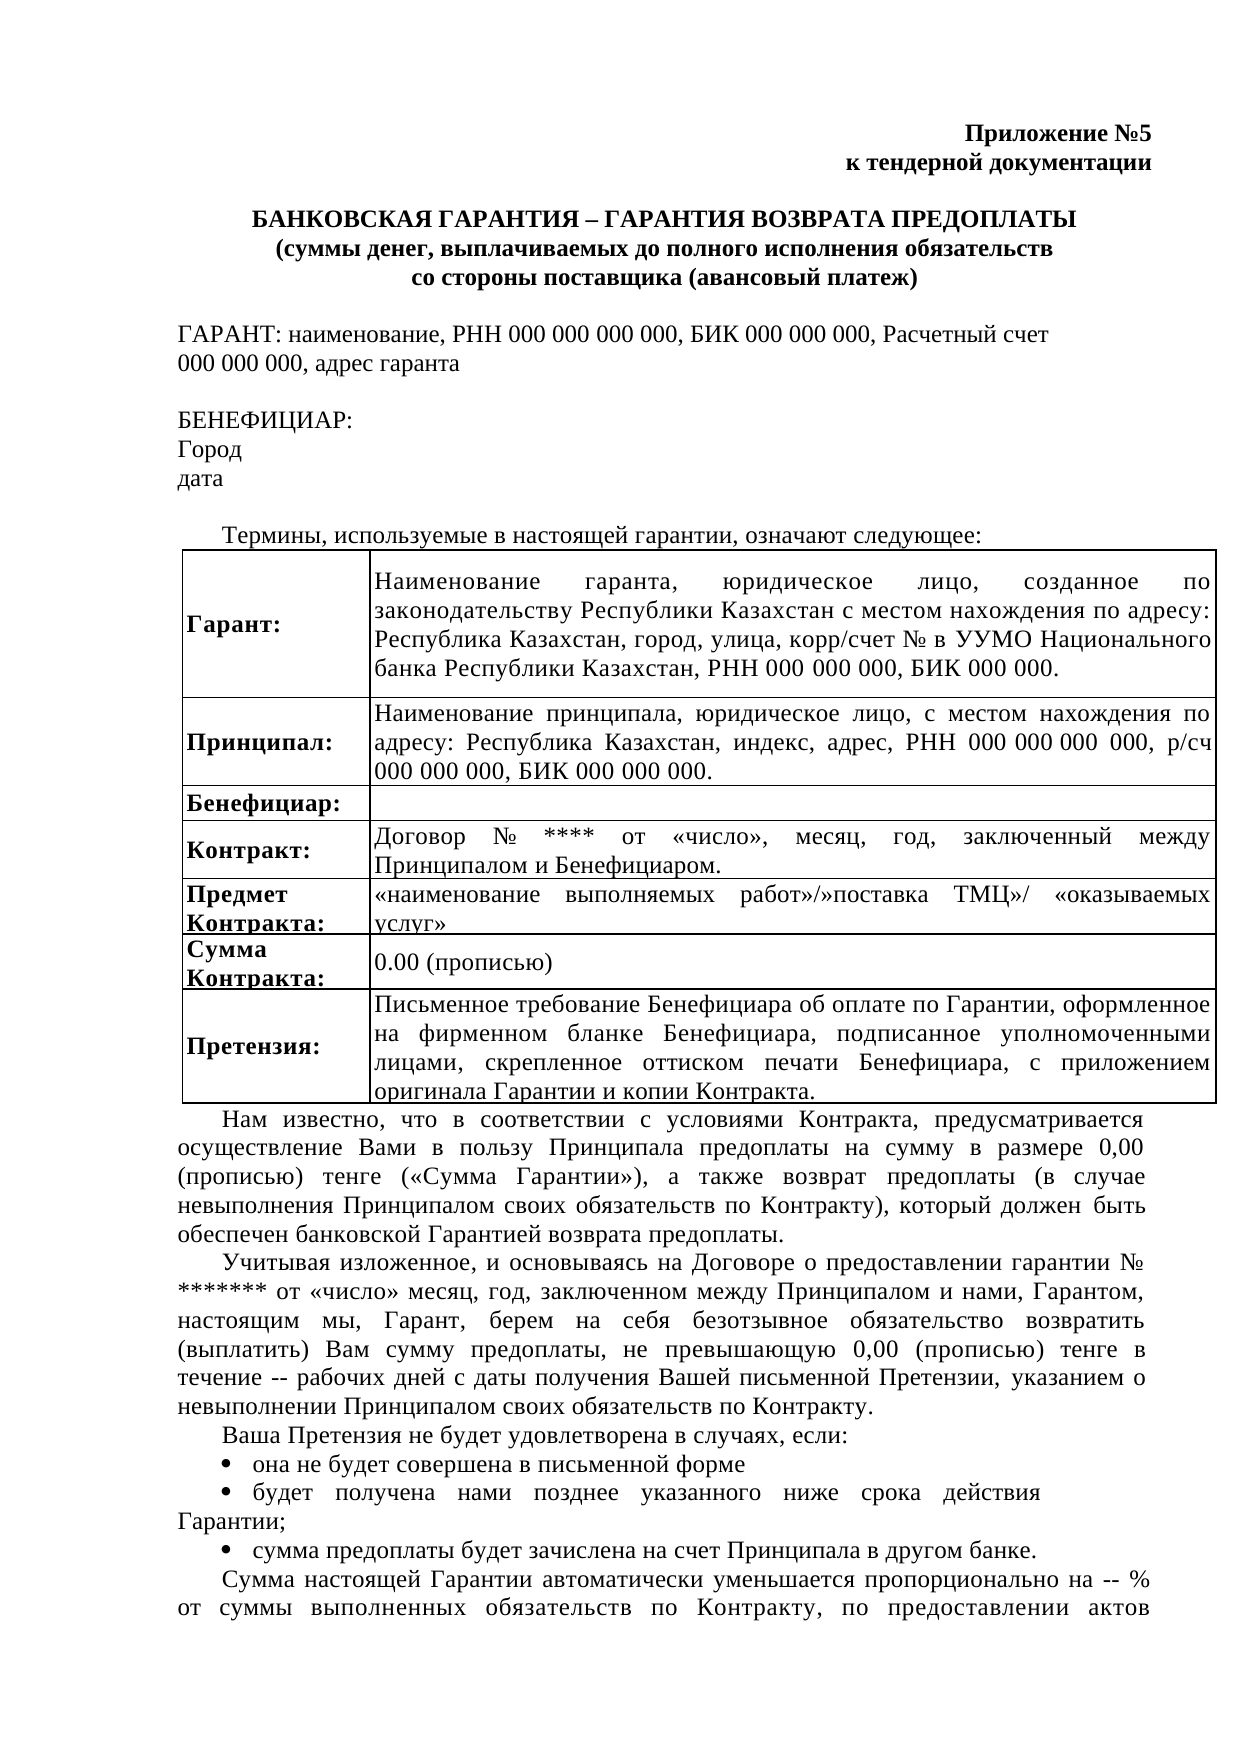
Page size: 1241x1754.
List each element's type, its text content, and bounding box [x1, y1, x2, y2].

title Приложение №5 [177, 118, 1152, 147]
text ГАРАНТ: наименование, РНН 000 000 000 000, БИК 000 000 000, Расчетный счет [177, 319, 1152, 348]
table_cell 0.00 (прописью) [371, 935, 1215, 988]
table_header Наименование гаранта, юридическое лицо, созданное по законодательству Республики Казахстан с местом нахождения по адресу: Республика Казахстан, город, улица, корр/счет № в УУМО Национального банка Республики Казахстан, РНН 000 000 000, БИК 000 000. [371, 551, 1215, 697]
text БАНКОВСКАЯ ГАРАНТИЯ – ГАРАНТИЯ ВОЗВРАТА ПРЕДОПЛАТЫ [177, 204, 1152, 233]
text 000 000 000, адрес гаранта [177, 348, 1152, 377]
table_cell [371, 786, 1215, 820]
table_cell Принципал: [183, 698, 369, 785]
text Учитывая изложенное, и основываясь на Договоре о предоставлении гарантии № ******* от «число» месяц, год, заключенном между Принципалом и нами, Гарантом, настоящим мы, Гарант, берем на себя безотзывное обязательство возвратить (выплатить) Вам сумму предоплаты, не превышающую 0,00 (прописью) тенге в течение -- рабочих дней с даты получения Вашей письменной Претензии, указанием о невыполнении Принципалом своих обязательств по Контракту. [177, 1247, 1146, 1420]
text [177, 1564, 1152, 1621]
text (суммы денег, выплачиваемых до полного исполнения обязательств [177, 233, 1152, 262]
table_header Гарант: [183, 551, 369, 697]
list будет получена нами позднее указанного ниже срока действия Гарантии; [177, 1477, 1042, 1535]
table_cell Контракт: [183, 821, 369, 877]
text со стороны поставщика (авансовый платеж) [177, 262, 1152, 291]
text Термины, используемые в настоящей гарантии, означают следующее: [177, 521, 1138, 549]
list она не будет совершена в письменной форме [177, 1449, 976, 1477]
text дата [177, 463, 1152, 492]
table_cell Бенефициар: [183, 786, 369, 820]
text Город [177, 434, 1152, 463]
text Нам известно, что в соответствии с условиями Контракта, предусматривается осуществление Вами в пользу Принципала предоплаты на сумму в размере 0,00 (прописью) тенге («Сумма Гарантии»), а также возврат предоплаты (в случае невыполнения Принципалом своих обязательств по Контракту), который должен быть обеспечен банковской Гарантией возврата предоплаты. [177, 1104, 1146, 1247]
list сумма предоплаты будет зачислена на счет Принципала в другом банке. [177, 1535, 1042, 1564]
table_cell Претензия: [183, 990, 369, 1102]
text Ваша Претензия не будет удовлетворена в случаях, если: [177, 1420, 1146, 1449]
text БЕНЕФИЦИАР: [177, 406, 1152, 434]
title к тендерной документации [177, 147, 1152, 176]
